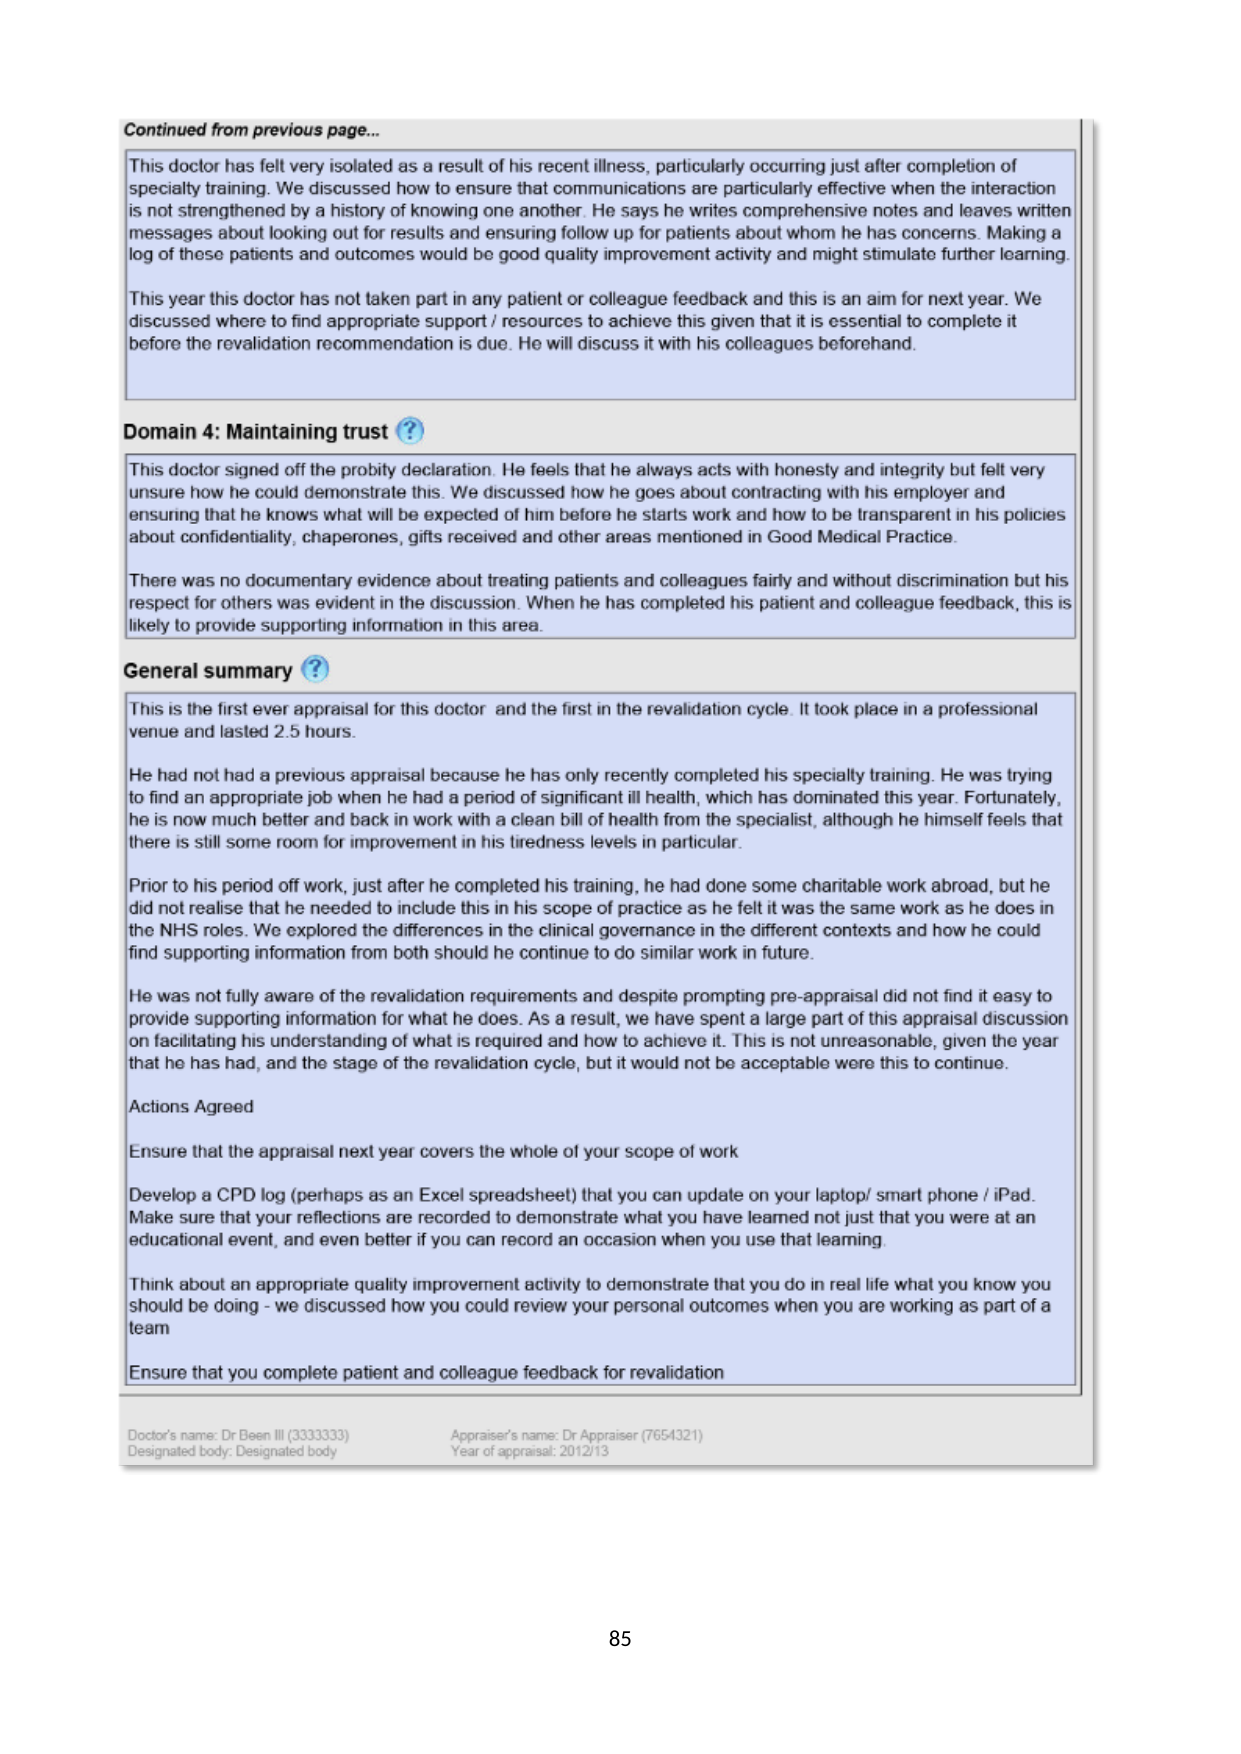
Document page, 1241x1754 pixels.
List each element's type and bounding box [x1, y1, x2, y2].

picture [118, 118, 1106, 1475]
